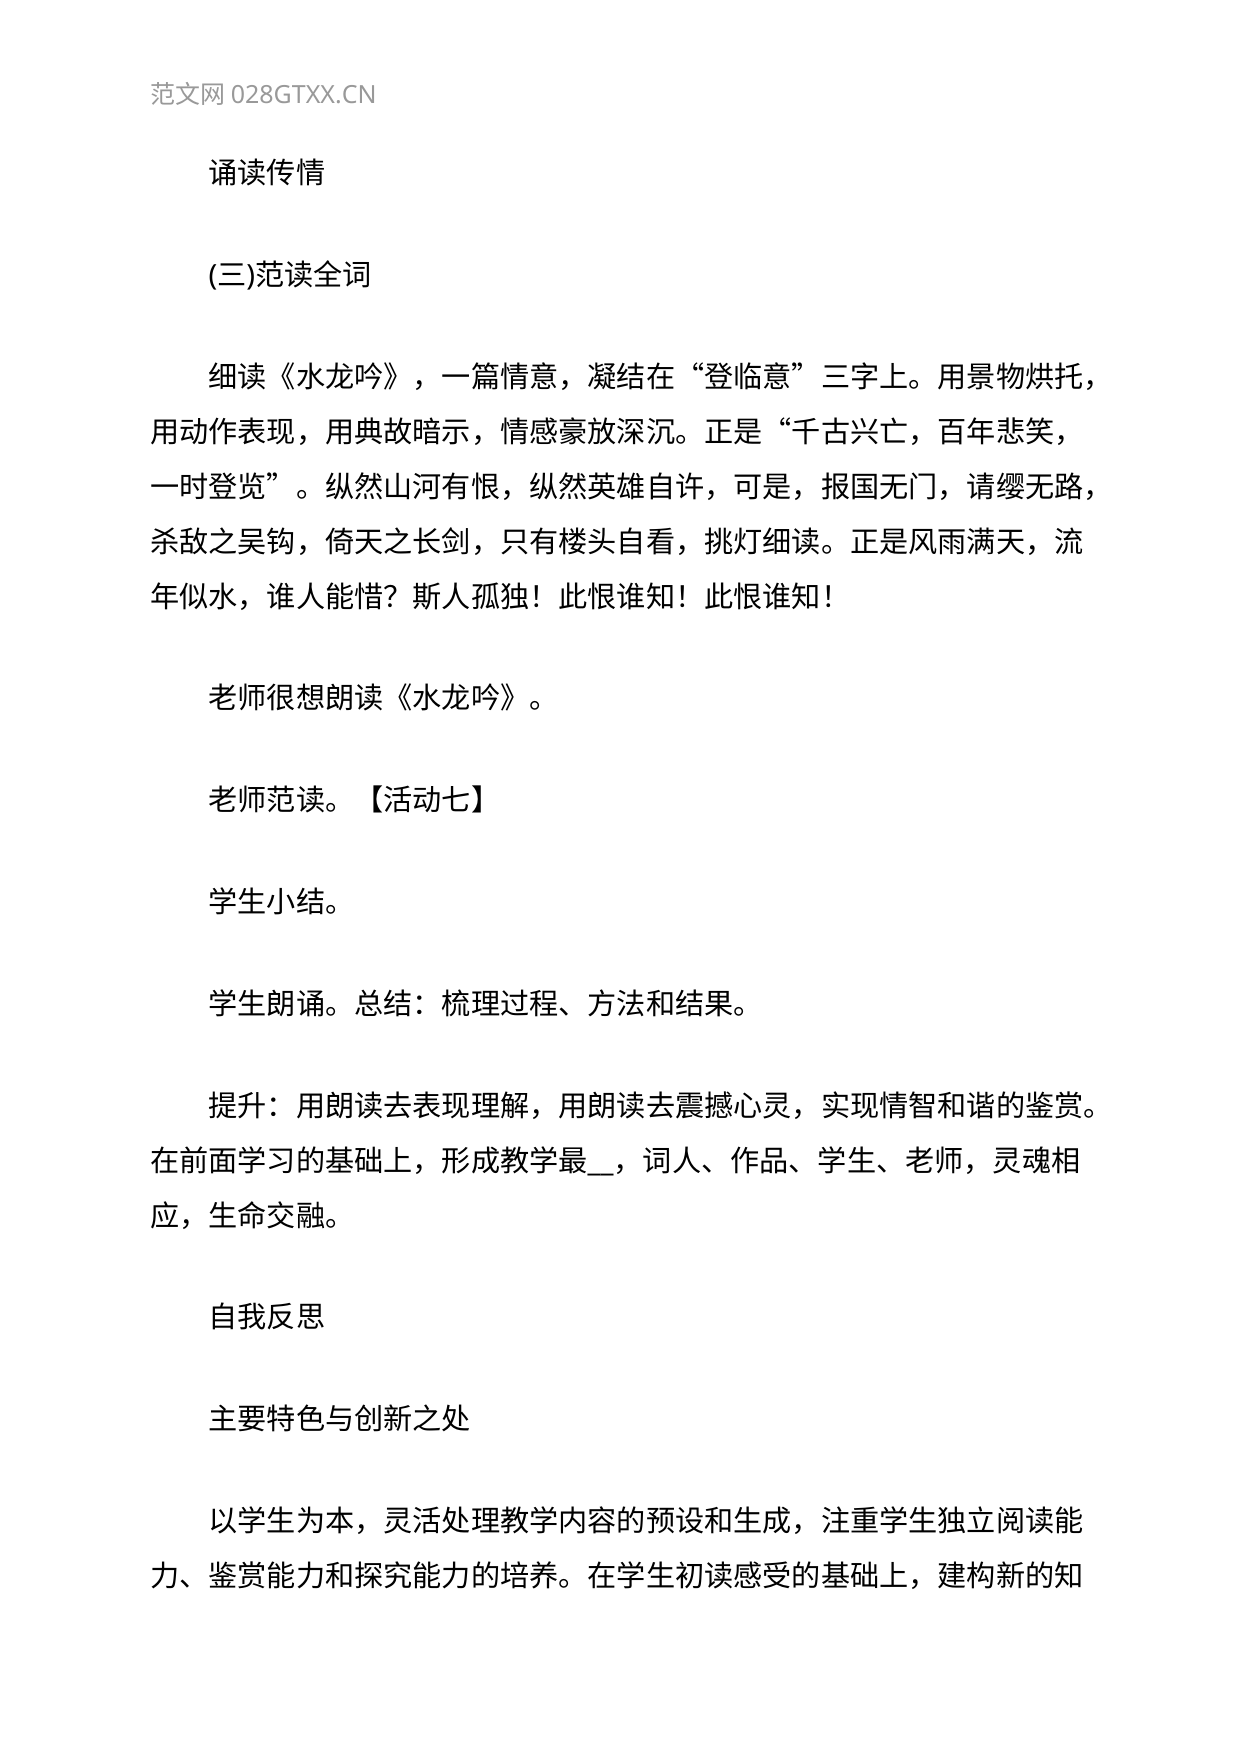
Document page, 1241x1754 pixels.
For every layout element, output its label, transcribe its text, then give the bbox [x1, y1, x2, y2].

text 细读《水龙吟》，一篇情意，凝结在“登临意”三字上。用景物烘托，用动作表现，用典故暗示，情感豪放深沉。正是“千古兴亡，百年悲笑，一时登览”。纵然山河有恨，纵然英雄自许，可是，报国无门，请缨无路，杀敌之吴钩，倚天之长剑，只有楼头自看，挑灯细读。正是风雨满天，流年似水，谁人能惜？斯人孤独！此恨谁知！此恨谁知！ [150, 354, 1090, 616]
text 老师很想朗读《水龙吟》。 [150, 675, 1090, 717]
text 自我反思 [150, 1294, 1090, 1336]
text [150, 1497, 1090, 1594]
text 提升：用朗读去表现理解，用朗读去震撼心灵，实现情智和谐的鉴赏。在前面学习的基础上，形成教学最__，词人、作品、学生、老师，灵魂相应，生命交融。 [150, 1082, 1090, 1234]
text 主要特色与创新之处 [150, 1396, 1090, 1438]
text 学生朗诵。总结：梳理过程、方法和结果。 [150, 980, 1090, 1023]
text 诵读传情 [150, 150, 1090, 192]
text (三)范读全词 [150, 252, 1090, 294]
text 老师范读。【活动七】 [150, 777, 1090, 819]
text 学生小结。 [150, 879, 1090, 921]
